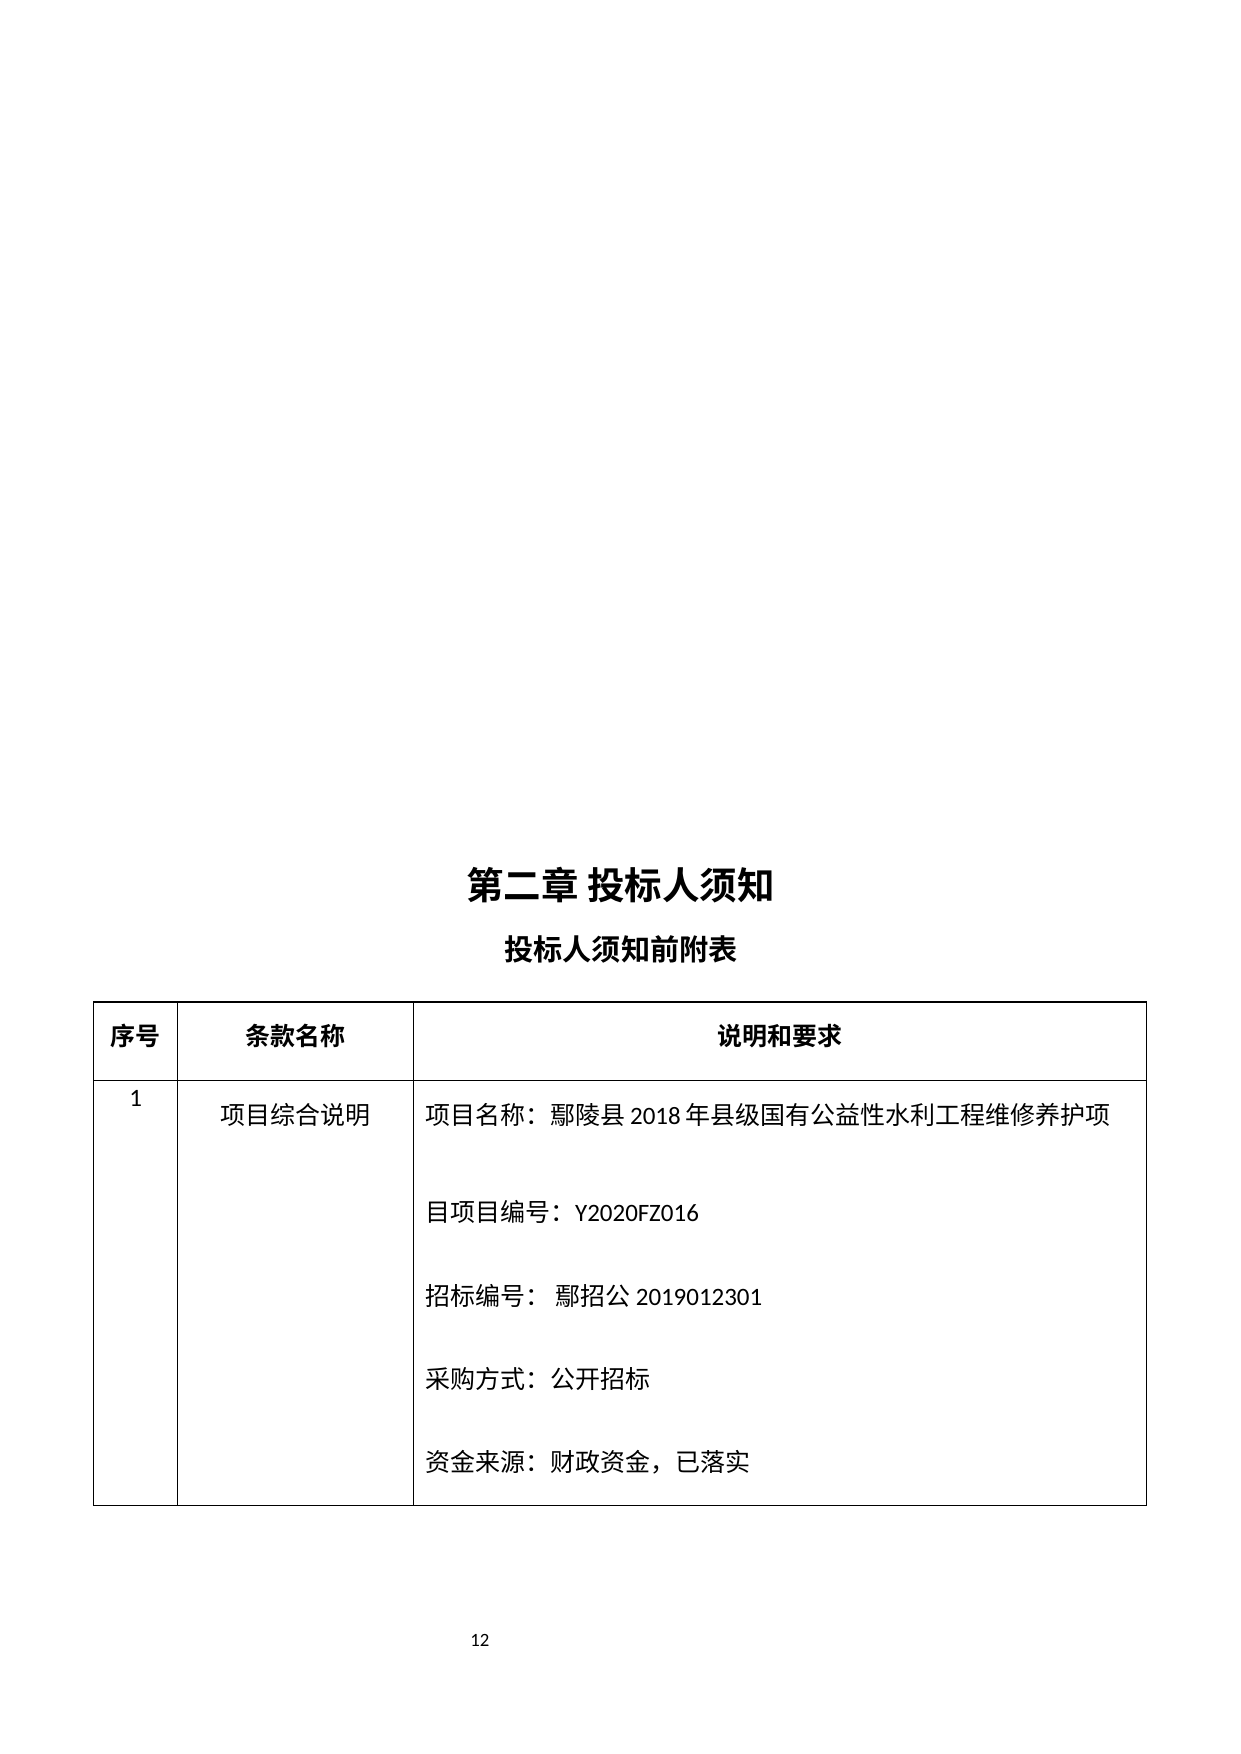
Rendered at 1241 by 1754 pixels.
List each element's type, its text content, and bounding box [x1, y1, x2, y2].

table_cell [414, 1081, 1146, 1505]
table_cell 项目综合说明 [178, 1081, 413, 1505]
table_header 条款名称 [178, 1003, 413, 1080]
table_header 序号 [94, 1003, 177, 1080]
table_cell 1 [94, 1081, 177, 1505]
table_header 说明和要求 [414, 1003, 1146, 1080]
text 第二章 投标人须知 [153, 850, 1087, 915]
text 投标人须知前附表 [153, 915, 1088, 980]
